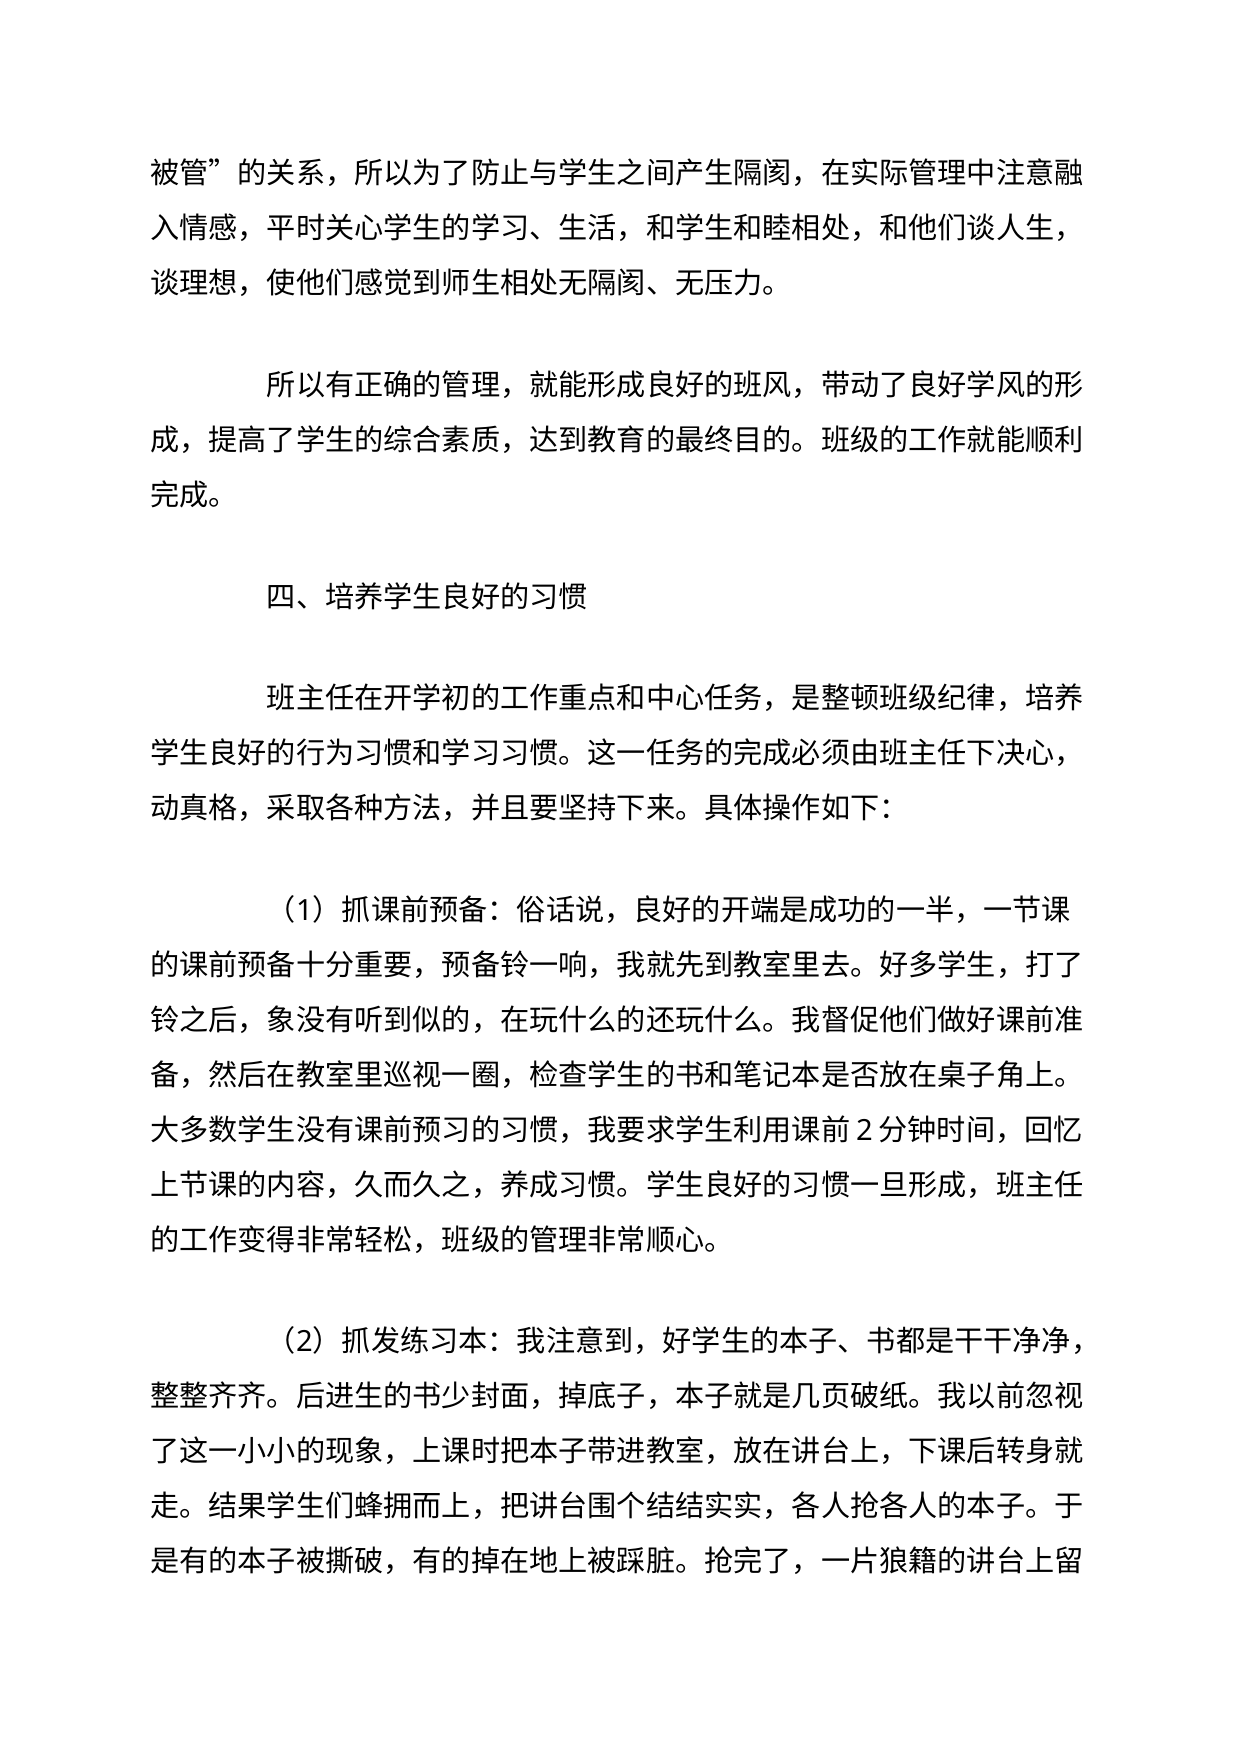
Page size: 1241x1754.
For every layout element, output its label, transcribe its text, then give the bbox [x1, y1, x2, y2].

text 班主任在开学初的工作重点和中心任务，是整顿班级纪律，培养学生良好的行为习惯和学习习惯。这一任务的完成必须由班主任下决心，动真格，采取各种方法，并且要坚持下来。具体操作如下： [150, 675, 1090, 827]
text 四、培养学生良好的习惯 [150, 573, 1090, 615]
text （1）抓课前预备：俗话说，良好的开端是成功的一半，一节课的课前预备十分重要，预备铃一响，我就先到教室里去。好多学生，打了铃之后，象没有听到似的，在玩什么的还玩什么。我督促他们做好课前准备，然后在教室里巡视一圈，检查学生的书和笔记本是否放在桌子角上。大多数学生没有课前预习的习惯，我要求学生利用课前2分钟时间，回忆上节课的内容，久而久之，养成习惯。学生良好的习惯一旦形成，班主任的工作变得非常轻松，班级的管理非常顺心。 [150, 886, 1090, 1258]
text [150, 1318, 1090, 1580]
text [150, 150, 1090, 302]
text 所以有正确的管理，就能形成良好的班风，带动了良好学风的形成，提高了学生的综合素质，达到教育的最终目的。班级的工作就能顺利完成。 [150, 362, 1090, 514]
